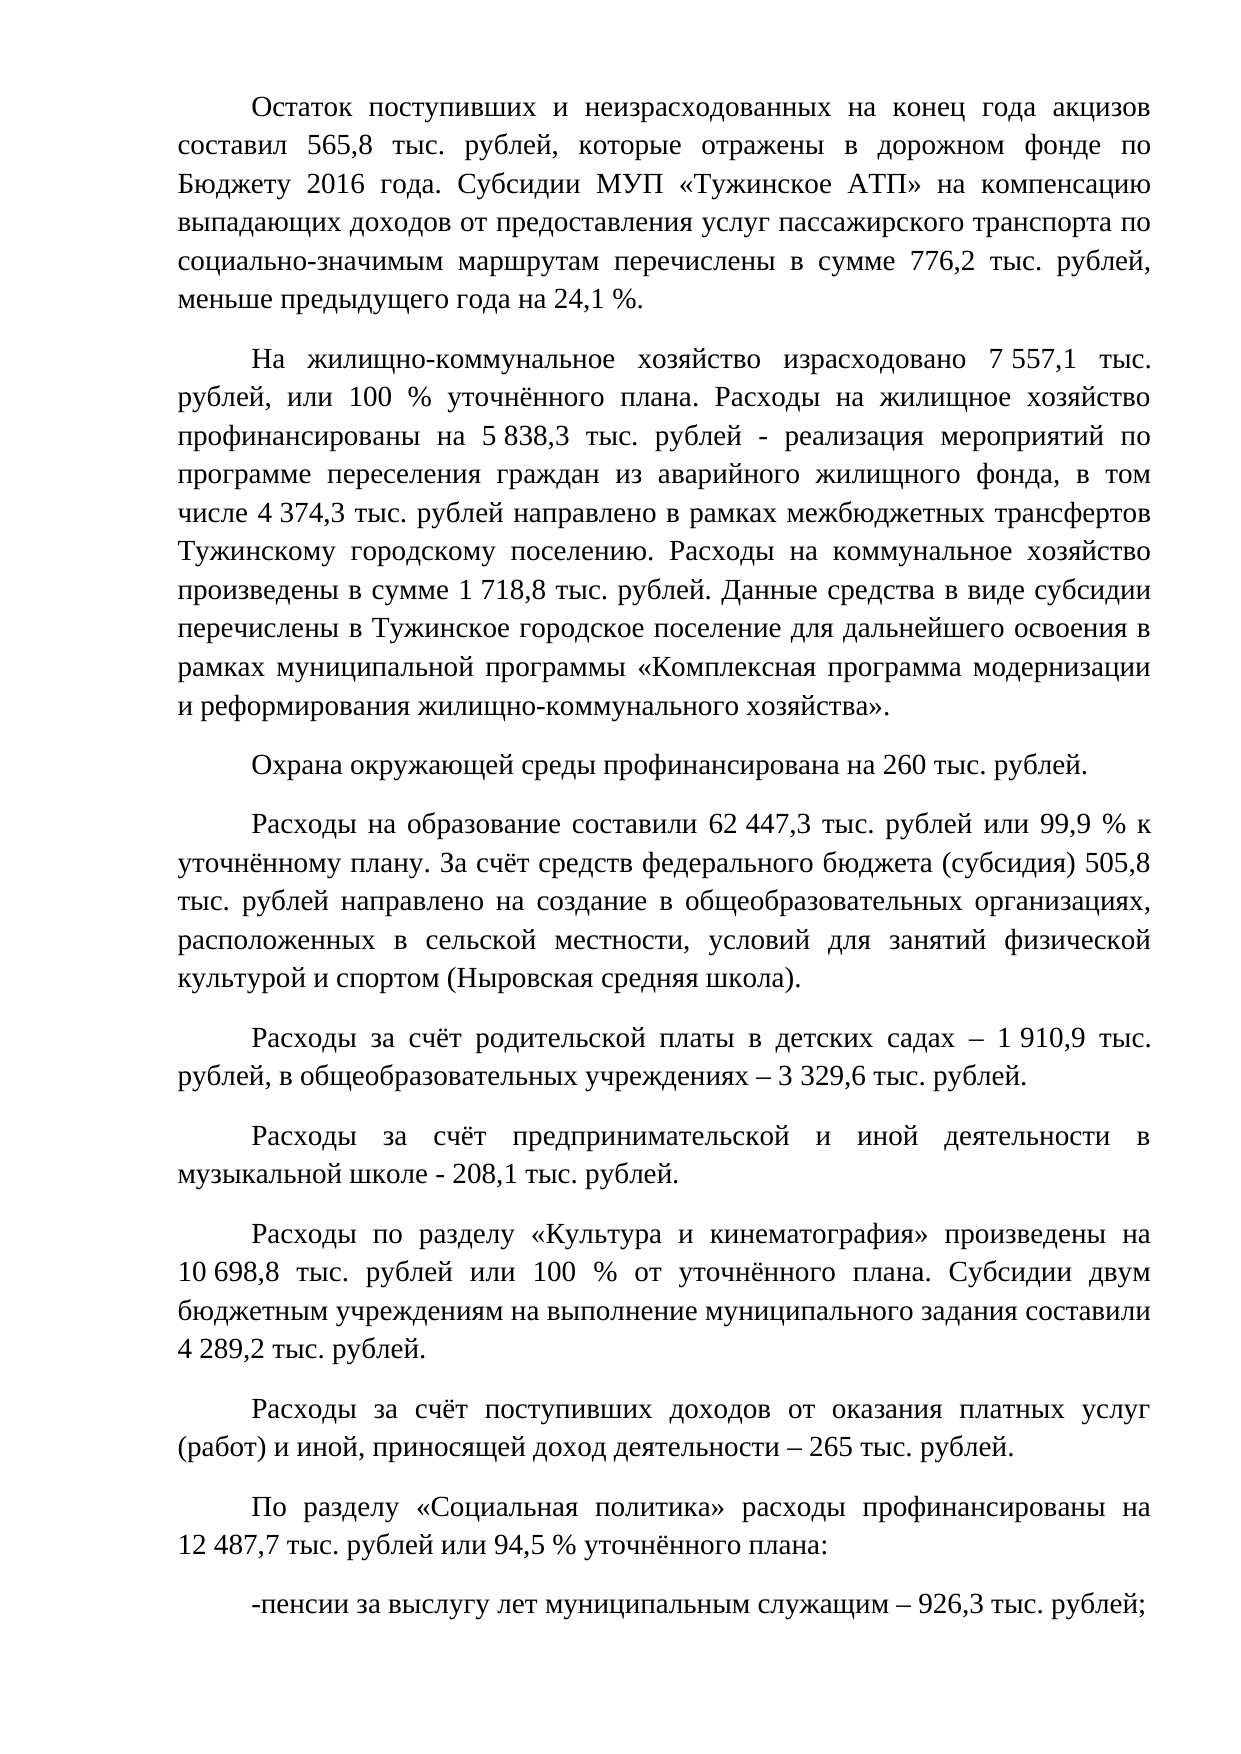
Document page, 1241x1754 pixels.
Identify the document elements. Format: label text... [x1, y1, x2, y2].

text Расходы на образование составили 62 447,3 тыс. рублей или 99,9 % к уточнённому плану. За счёт средств федерального бюджета (субсидия) 505,8 тыс. рублей направлено на создание в общеобразовательных организациях, расположенных в сельской местности, условий для занятий физической культурой и спортом (Ныровская средняя школа). [177, 806, 1152, 994]
text Расходы за счёт предпринимательской и иной деятельности в музыкальной школе - 208,1 тыс. рублей. [177, 1118, 1152, 1190]
text По разделу «Социальная политика» расходы профинансированы на 12 487,7 тыс. рублей или 94,5 % уточнённого плана: [177, 1489, 1152, 1561]
text Расходы за счёт родительской платы в детских садах – 1 910,9 тыс. рублей, в общеобразовательных учреждениях – 3 329,6 тыс. рублей. [177, 1020, 1152, 1092]
text -пенсии за выслугу лет муниципальным служащим – 926,3 тыс. рублей; [177, 1587, 1152, 1620]
text Охрана окружающей среды профинансирована на 260 тыс. рублей. [177, 747, 1152, 781]
text Расходы по разделу «Культура и кинематография» произведены на 10 698,8 тыс. рублей или 100 % от уточнённого плана. Субсидии двум бюджетным учреждениям на выполнение муниципального задания составили 4 289,2 тыс. рублей. [177, 1216, 1152, 1365]
text Остаток поступивших и неизрасходованных на конец года акцизов составил 565,8 тыс. рублей, которые отражены в дорожном фонде по Бюджету 2016 года. Субсидии МУП «Тужинское АТП» на компенсацию выпадающих доходов от предоставления услуг пассажирского транспорта по социально-значимым маршрутам перечислены в сумме 776,2 тыс. рублей, меньше предыдущего года на 24,1 %. [177, 89, 1152, 315]
text На жилищно-коммунальное хозяйство израсходовано 7 557,1 тыс. рублей, или 100 % уточнённого плана. Расходы на жилищное хозяйство профинансированы на 5 838,3 тыс. рублей - реализация мероприятий по программе переселения граждан из аварийного жилищного фонда, в том числе 4 374,3 тыс. рублей направлено в рамках межбюджетных трансфертов Тужинскому городскому поселению. Расходы на коммунальное хозяйство произведены в сумме 1 718,8 тыс. рублей. Данные средства в виде субсидии перечислены в Тужинское городское поселение для дальнейшего освоения в рамках муниципальной программы «Комплексная программа модернизации и реформирования жилищно-коммунального хозяйства». [177, 341, 1152, 721]
text Расходы за счёт поступивших доходов от оказания платных услуг (работ) и иной, приносящей доход деятельности – 265 тыс. рублей. [177, 1391, 1152, 1463]
